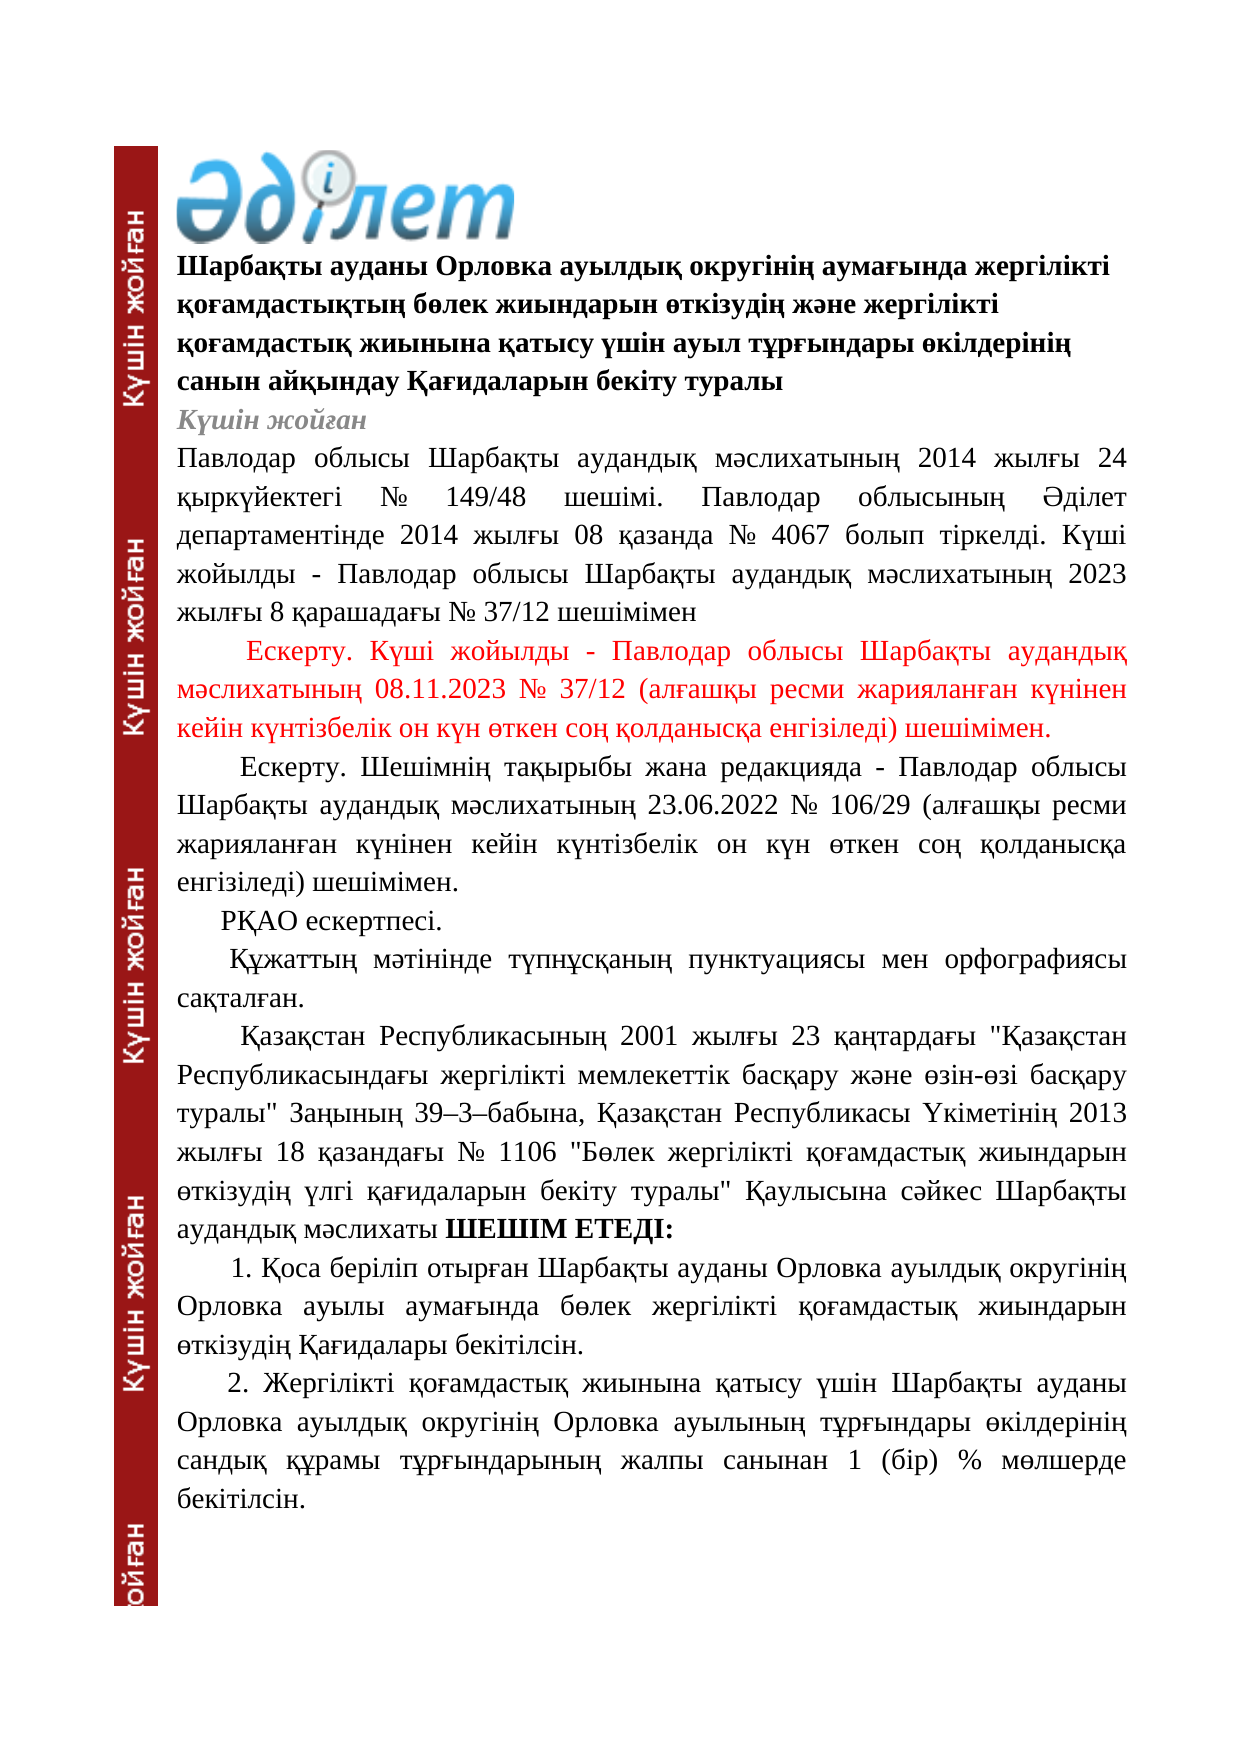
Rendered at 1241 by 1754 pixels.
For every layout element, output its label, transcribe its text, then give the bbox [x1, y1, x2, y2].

text РҚАО ескертпесі. [112, 903, 1128, 936]
text Шарбақты ауданы Орловка ауылдық округінің аумағында жергілікті қоғамдастықтың бөлек жиындарын өткізудің және жергілікті қоғамдастық жиынына қатысу үшін ауыл тұрғындары өкілдерінің санын айқындау Қағидаларын бекіту туралы [112, 248, 1128, 397]
picture [176, 150, 515, 244]
picture [114, 146, 158, 248]
picture [114, 744, 158, 749]
picture [114, 628, 158, 633]
text Күшін жойған [112, 402, 1128, 435]
text Павлодар облысы Шарбақты аудандық мәслихатының 2014 жылғы 24 қыркүйектегі № 149/48 шешімі. Павлодар облысының Әділет департаментінде 2014 жылғы 08 қазанда № 4067 болып тіркелді. Күші жойылды - Павлодар облысы Шарбақты аудандық мәслихатының 2023 жылғы 8 қарашадағы № 37/12 шешімімен [112, 440, 1128, 628]
text Құжаттың мәтінінде түпнұсқаның пунктуациясы мен орфографиясы сақталған. [112, 941, 1128, 1013]
text 2. Жергілікті қоғамдастық жиынына қатысу үшін Шарбақты ауданы Орловка ауылдық округінің Орловка ауылының тұрғындары өкілдерінің сандық құрамы тұрғындарының жалпы санынан 1 (бір) % мөлшерде бекітілсін. [112, 1365, 1128, 1514]
picture [114, 898, 158, 903]
picture [114, 1360, 158, 1365]
picture [114, 1245, 158, 1250]
picture [114, 1013, 158, 1018]
text Қазақстан Республикасының 2001 жылғы 23 қаңтардағы "Қазақстан Республикасындағы жергілікті мемлекеттік басқару және өзін-өзі басқару туралы" Заңының 39–3–бабына, Қазақстан Республикасы Үкіметінің 2013 жылғы 18 қазандағы № 1106 "Бөлек жергілікті қоғамдастық жиындарын өткізудің үлгі қағидаларын бекіту туралы" Қаулысына сәйкес Шарбақты аудандық мәслихаты ШЕШІМ ЕТЕДІ: [112, 1018, 1128, 1245]
picture [114, 397, 158, 402]
text 1. Қоса беріліп отырған Шарбақты ауданы Орловка ауылдық округінің Орловка ауылы аумағында бөлек жергілікті қоғамдастық жиындарын өткізудің Қағидалары бекітілсін. [112, 1250, 1128, 1360]
picture [114, 936, 158, 941]
picture [114, 435, 158, 440]
text Ескерту. Күші жойылды - Павлодар облысы Шарбақты аудандық мәслихатының 08.11.2023 № 37/12 (алғашқы ресми жарияланған күнінен кейін күнтізбелік он күн өткен соң қолданысқа енгізіледі) шешімімен. [112, 633, 1128, 744]
text Ескерту. Шешімнің тақырыбы жана редакцияда - Павлодар облысы Шарбақты аудандық мәслихатының 23.06.2022 № 106/29 (алғашқы ресми жарияланған күнінен кейін күнтізбелік он күн өткен соң қолданысқа енгізіледі) шешімімен. [112, 749, 1128, 898]
picture [114, 1514, 158, 1606]
